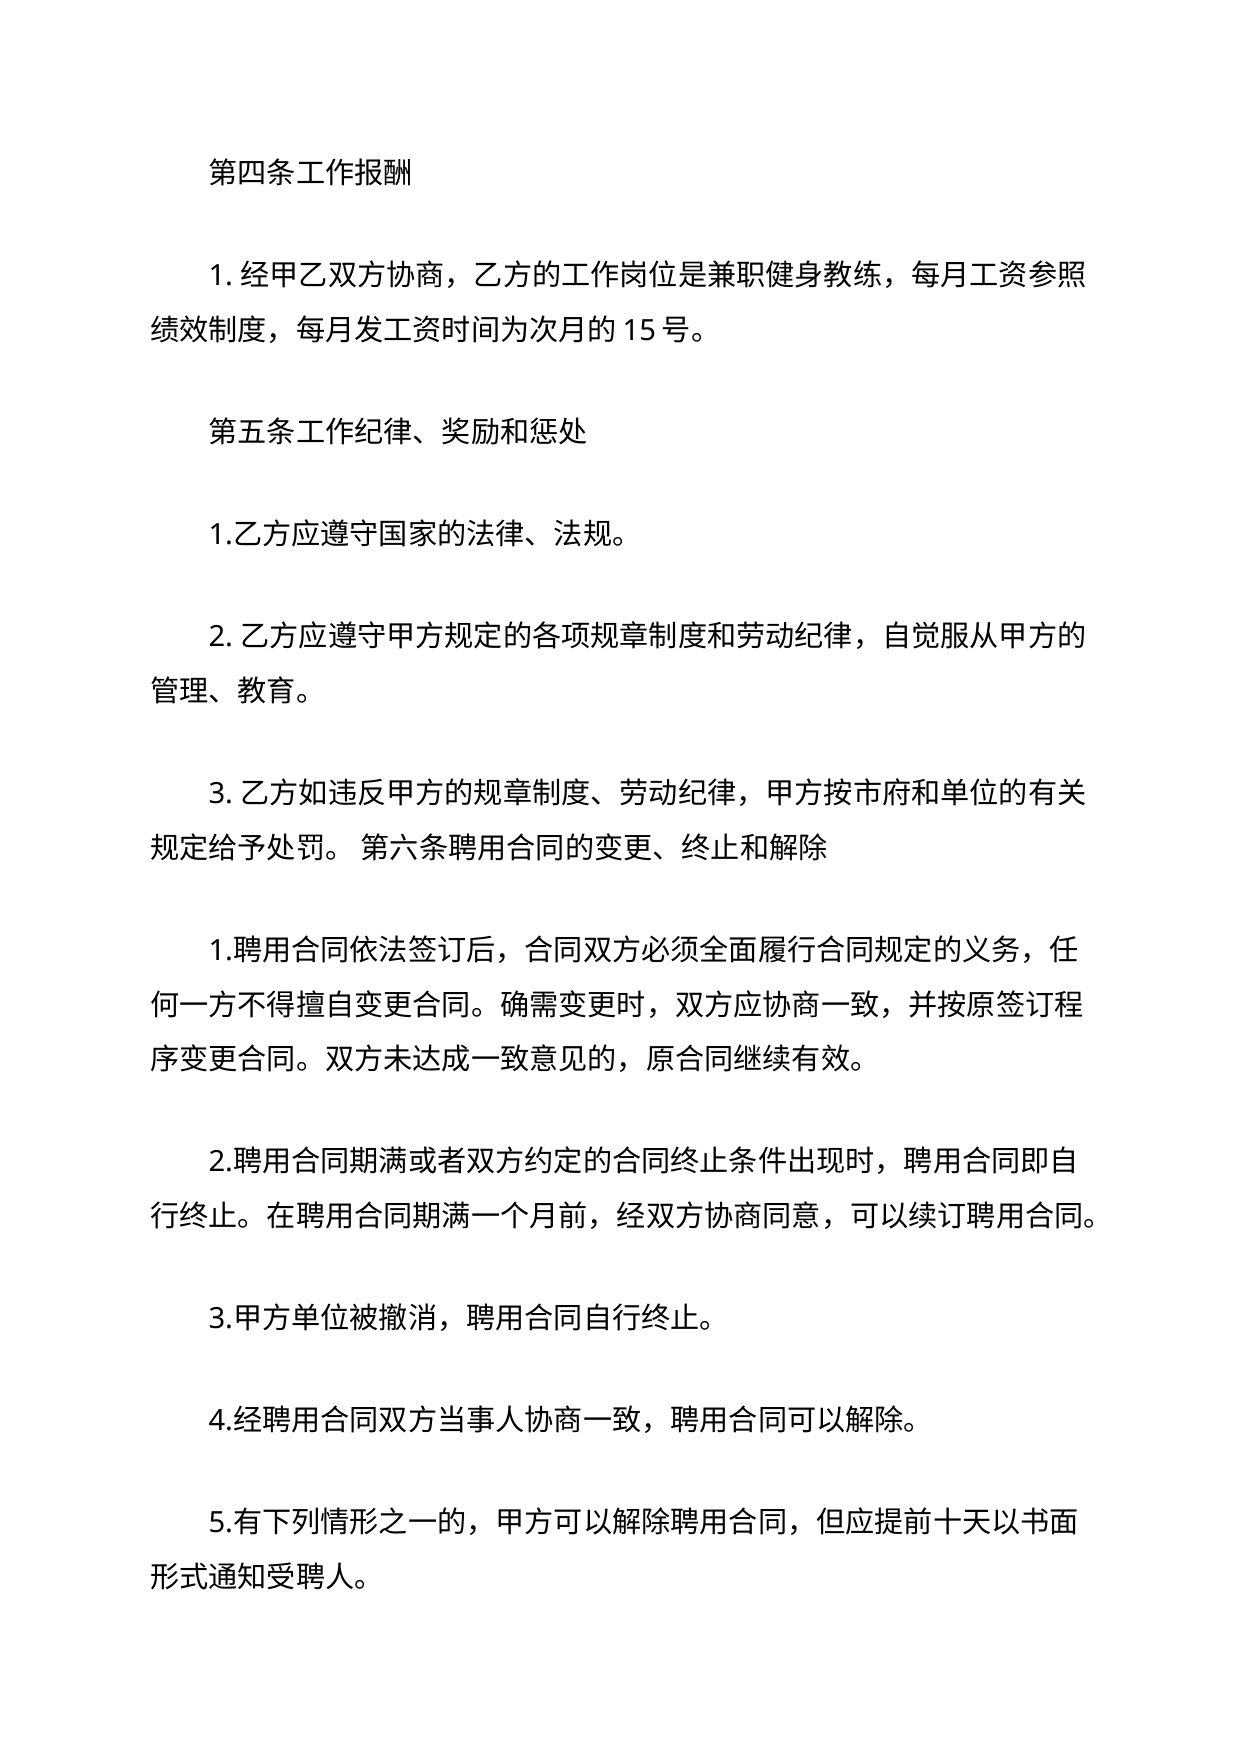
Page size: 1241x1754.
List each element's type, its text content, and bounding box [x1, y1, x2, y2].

text 4.经聘用合同双方当事人协商一致，聘用合同可以解除。 [150, 1396, 1090, 1439]
text 第四条工作报酬 [150, 150, 1090, 192]
text 2.聘用合同期满或者双方约定的合同终止条件出现时，聘用合同即自行终止。在聘用合同期满一个月前，经双方协商同意，可以续订聘用合同。 [150, 1138, 1090, 1235]
text 1. 经甲乙双方协商，乙方的工作岗位是兼职健身教练，每月工资参照绩效制度，每月发工资时间为次月的15号。 [150, 252, 1090, 349]
text 1.乙方应遵守国家的法律、法规。 [150, 511, 1090, 553]
text 5.有下列情形之一的，甲方可以解除聘用合同，但应提前十天以书面形式通知受聘人。 [150, 1498, 1090, 1596]
text 第五条工作纪律、奖励和惩处 [150, 409, 1090, 451]
text 1.聘用合同依法签订后，合同双方必须全面履行合同规定的义务，任何一方不得擅自变更合同。确需变更时，双方应协商一致，并按原签订程序变更合同。双方未达成一致意见的，原合同继续有效。 [150, 926, 1090, 1078]
text 3.甲方单位被撤消，聘用合同自行终止。 [150, 1294, 1090, 1337]
text 3. 乙方如违反甲方的规章制度、劳动纪律，甲方按市府和单位的有关规定给予处罚。 第六条聘用合同的变更、终止和解除 [150, 769, 1090, 867]
text 2. 乙方应遵守甲方规定的各项规章制度和劳动纪律，自觉服从甲方的管理、教育。 [150, 612, 1090, 710]
